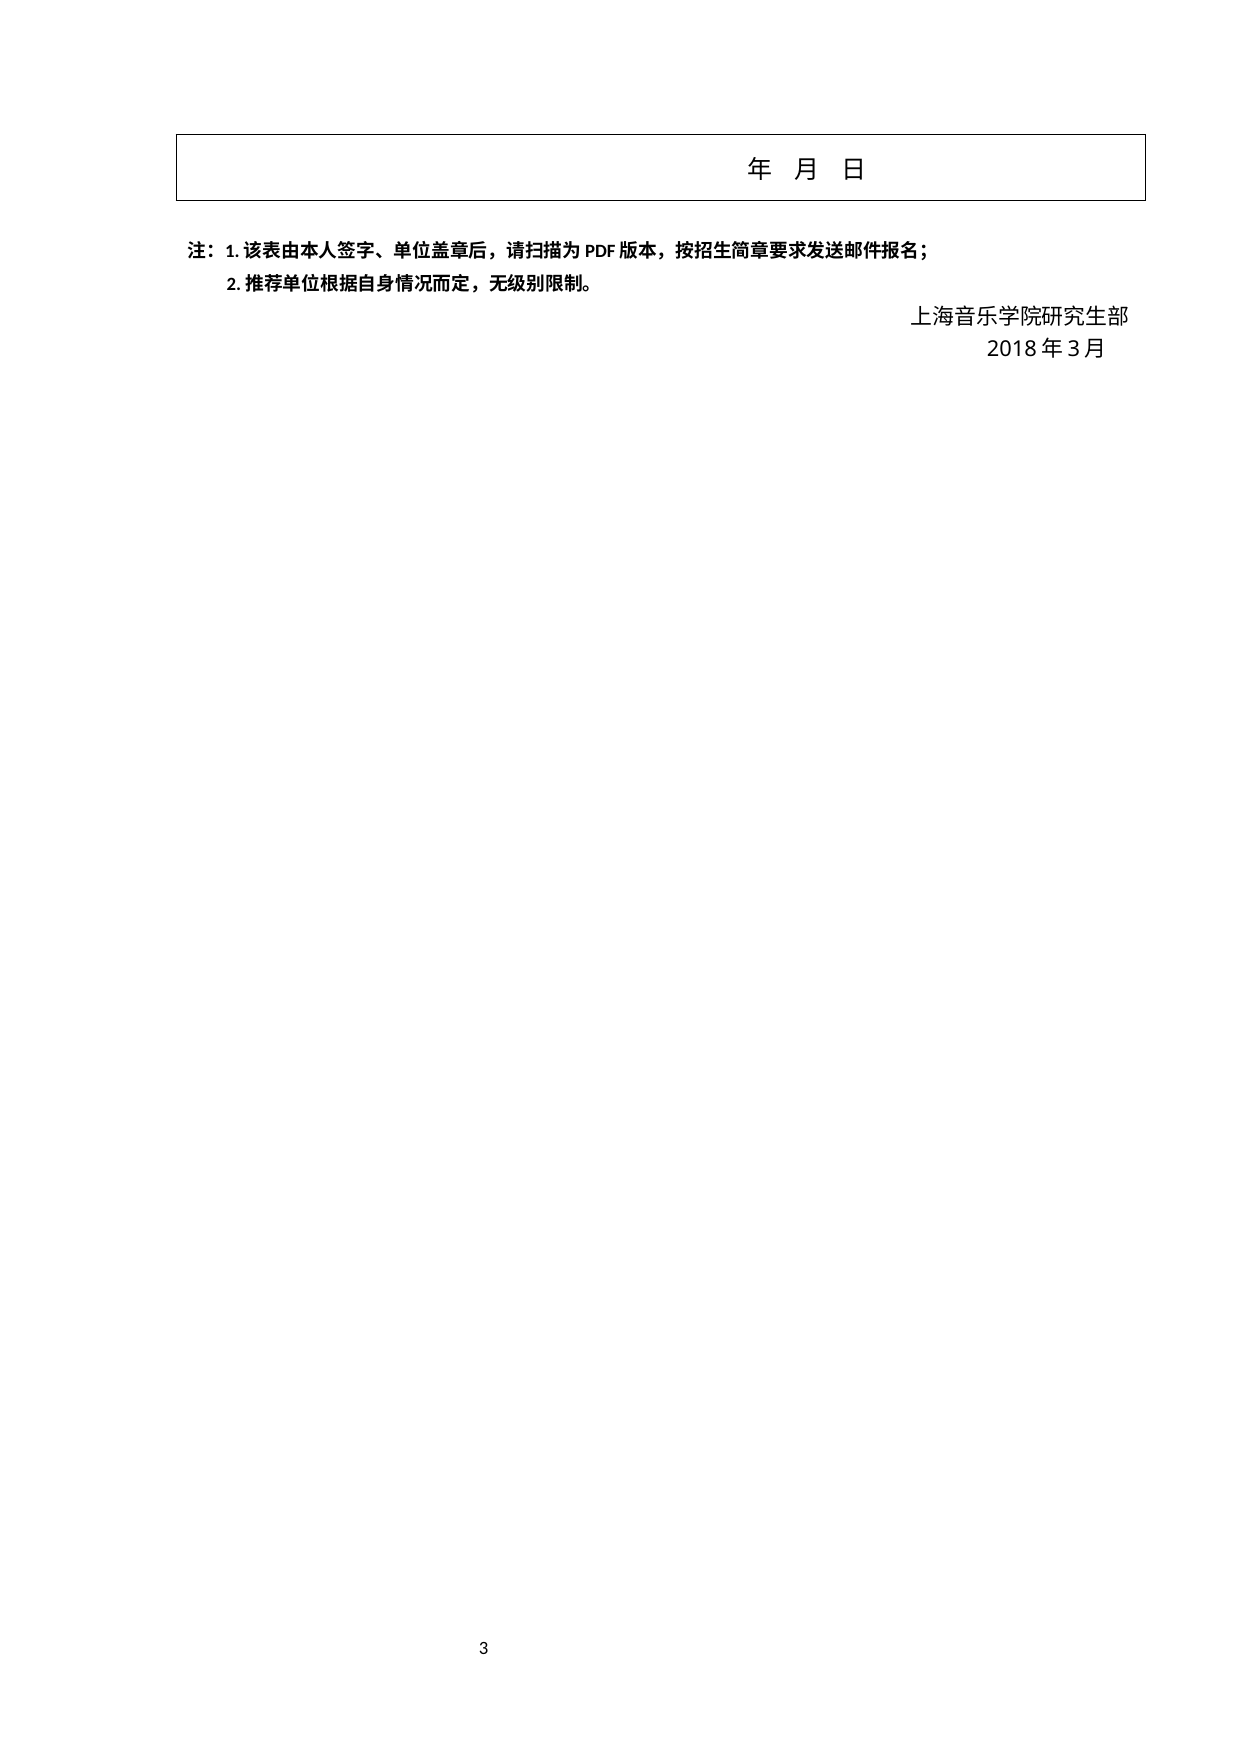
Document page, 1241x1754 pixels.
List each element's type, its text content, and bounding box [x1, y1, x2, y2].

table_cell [177, 135, 1145, 200]
text 2018年3月 [187, 331, 1106, 363]
text 注：1. 该表由本人签字、单位盖章后，请扫描为PDF版本，按招生简章要求发送邮件报名； [187, 233, 1053, 266]
list 推荐单位根据自身情况而定，无级别限制。 [198, 266, 1053, 298]
text 上海音乐学院研究生部 [187, 298, 1129, 331]
